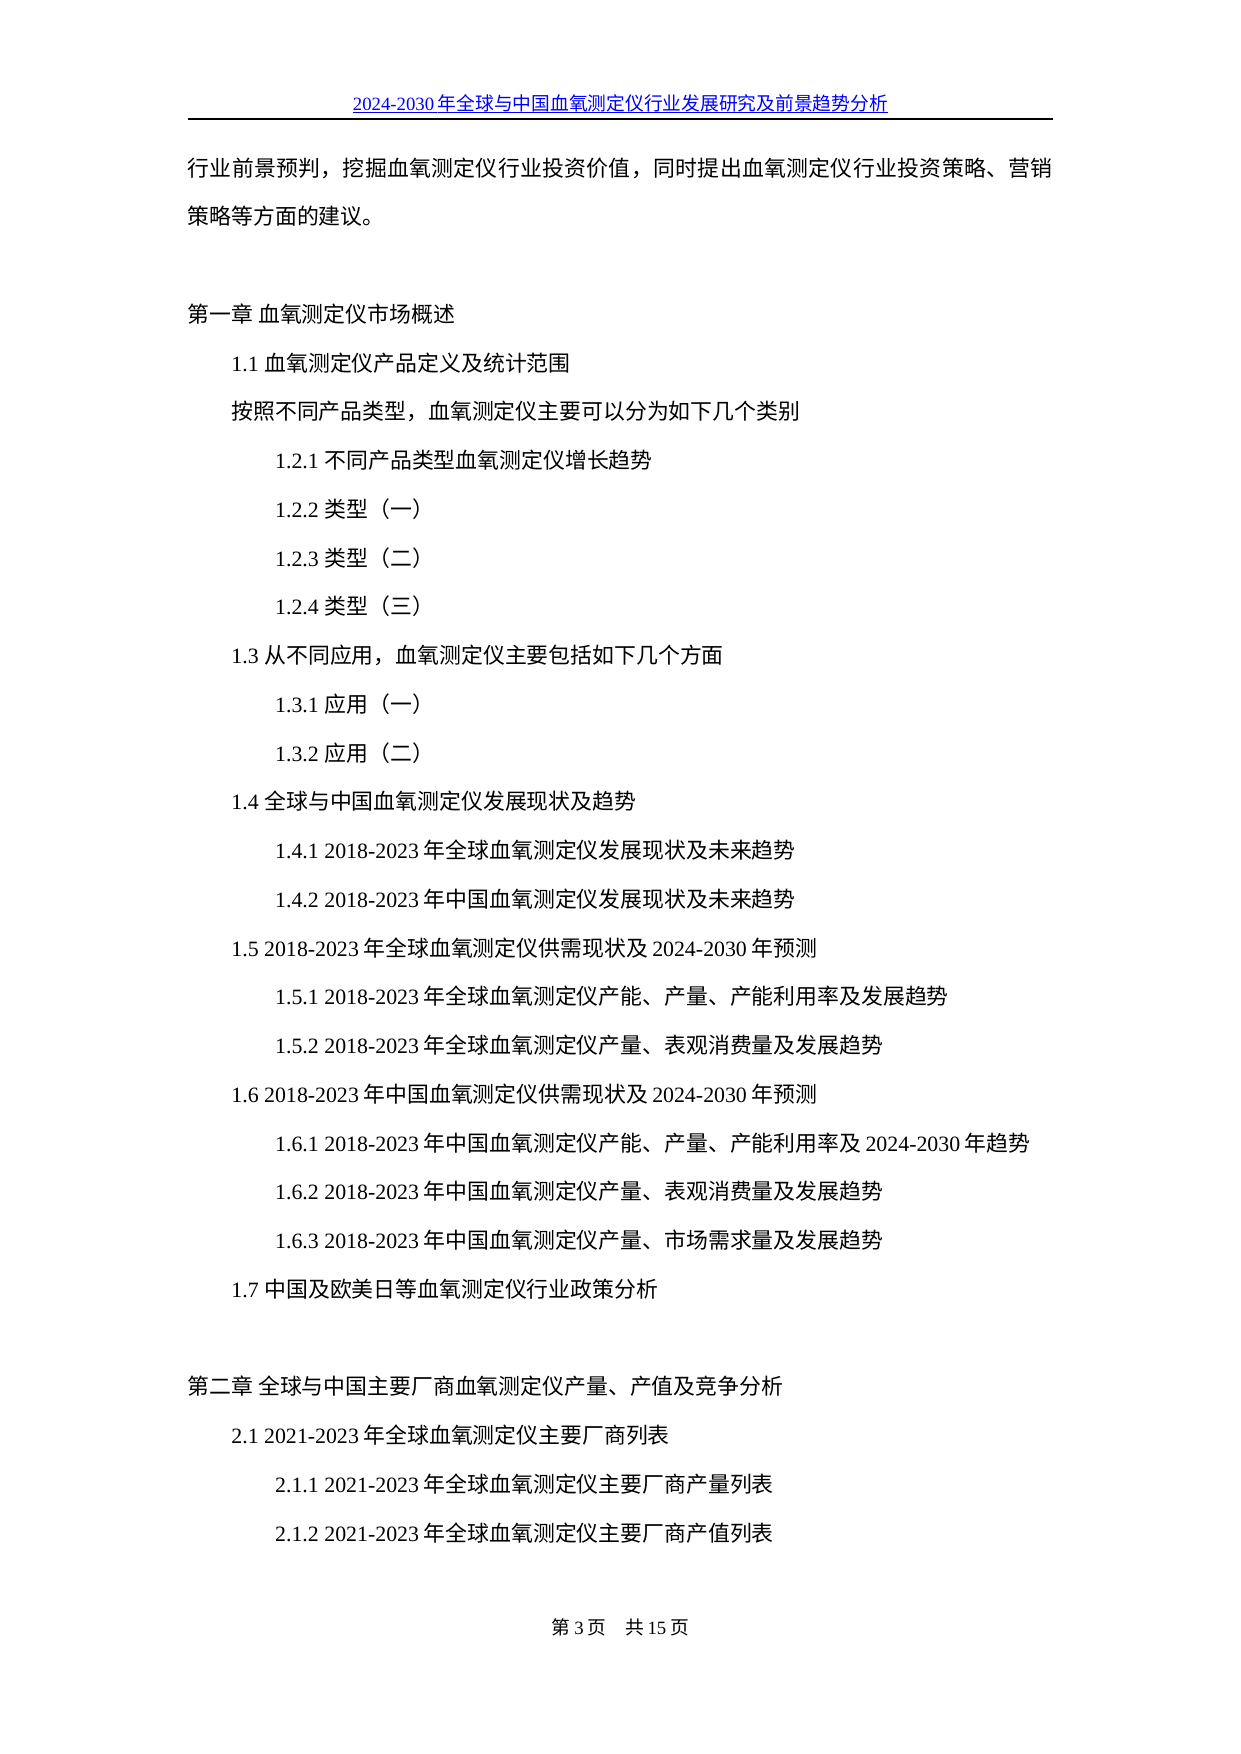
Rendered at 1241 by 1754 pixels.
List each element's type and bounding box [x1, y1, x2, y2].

text [187, 150, 1053, 1548]
